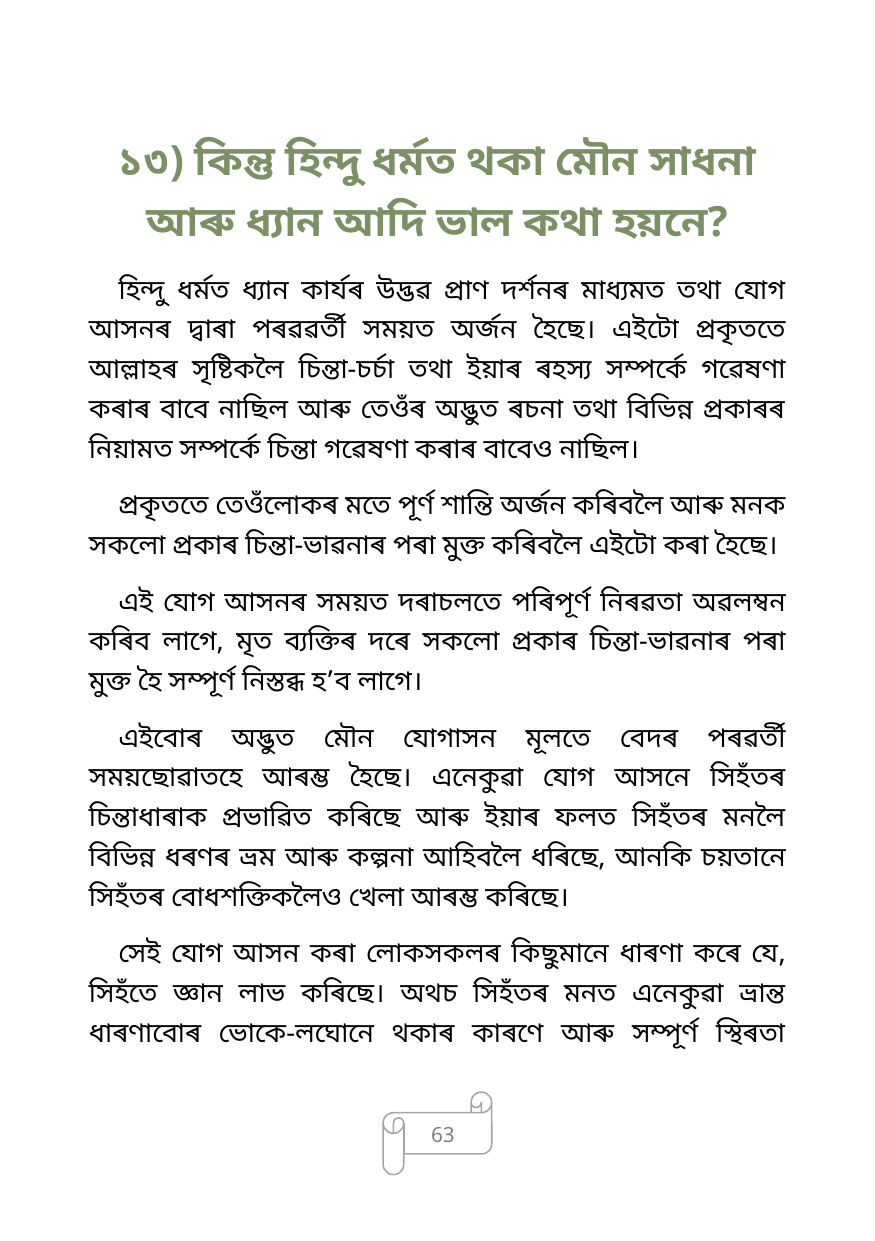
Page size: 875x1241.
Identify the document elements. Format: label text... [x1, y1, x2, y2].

text এই যোগ আসনৰ সময়ত দৰাচলতে পৰিপূৰ্ণ নিৰৱতা অৱলম্বন কৰিব লাগে, মৃত ব্যক্তিৰ দৰে সকলো প্ৰকাৰ চিন্তা-ভাৱনাৰ পৰা মুক্ত হৈ সম্পূৰ্ণ নিস্তব্ধ হ’ব লাগে। [89, 582, 785, 698]
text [89, 934, 785, 1050]
text হিন্দু ধৰ্মত ধ্যান কাৰ্যৰ উদ্ভৱ প্ৰাণ দৰ্শনৰ মাধ্যমত তথা যোগ আসনৰ দ্বাৰা পৰৱৱৰ্তী সময়ত অৰ্জন হৈছে। এইটো প্ৰকৃততে আল্লাহৰ সৃষ্টিকলৈ চিন্তা-চৰ্চা তথা ইয়াৰ ৰহস্য সম্পৰ্কে গৱেষণা কৰাৰ বাবে নাছিল আৰু তেওঁৰ অদ্ভুত ৰচনা তথা বিভিন্ন প্ৰকাৰৰ নিয়ামত সম্পৰ্কে চিন্তা গৱেষণা কৰাৰ বাবেও নাছিল। [89, 270, 785, 466]
subtitle ১৩) কিন্তু হিন্দু ধৰ্মত থকা মৌন সাধনা আৰু ধ্যান আদি ভাল কথা হয়নে? [89, 131, 785, 249]
text প্ৰকৃততে তেওঁলোকৰ মতে পূৰ্ণ শান্তি অৰ্জন কৰিবলৈ আৰু মনক সকলো প্ৰকাৰ চিন্তা-ভাৱনাৰ পৰা মুক্ত কৰিবলৈ এইটো কৰা হৈছে। [89, 486, 785, 562]
text এইবোৰ অদ্ভুত মৌন যোগাসন মূলতে বেদৰ পৰৱৰ্তী সময়ছোৱাতহে আৰম্ভ হৈছে। এনেকুৱা যোগ আসনে সিহঁতৰ চিন্তাধাৰাক প্ৰভাৱিত কৰিছে আৰু ইয়াৰ ফলত সিহঁতৰ মনলৈ বিভিন্ন ধৰণৰ ভ্ৰম আৰু কল্পনা আহিবলৈ ধৰিছে, আনকি চয়তানে সিহঁতৰ বোধশক্তিকলৈও খেলা আৰম্ভ কৰিছে। [89, 718, 785, 914]
